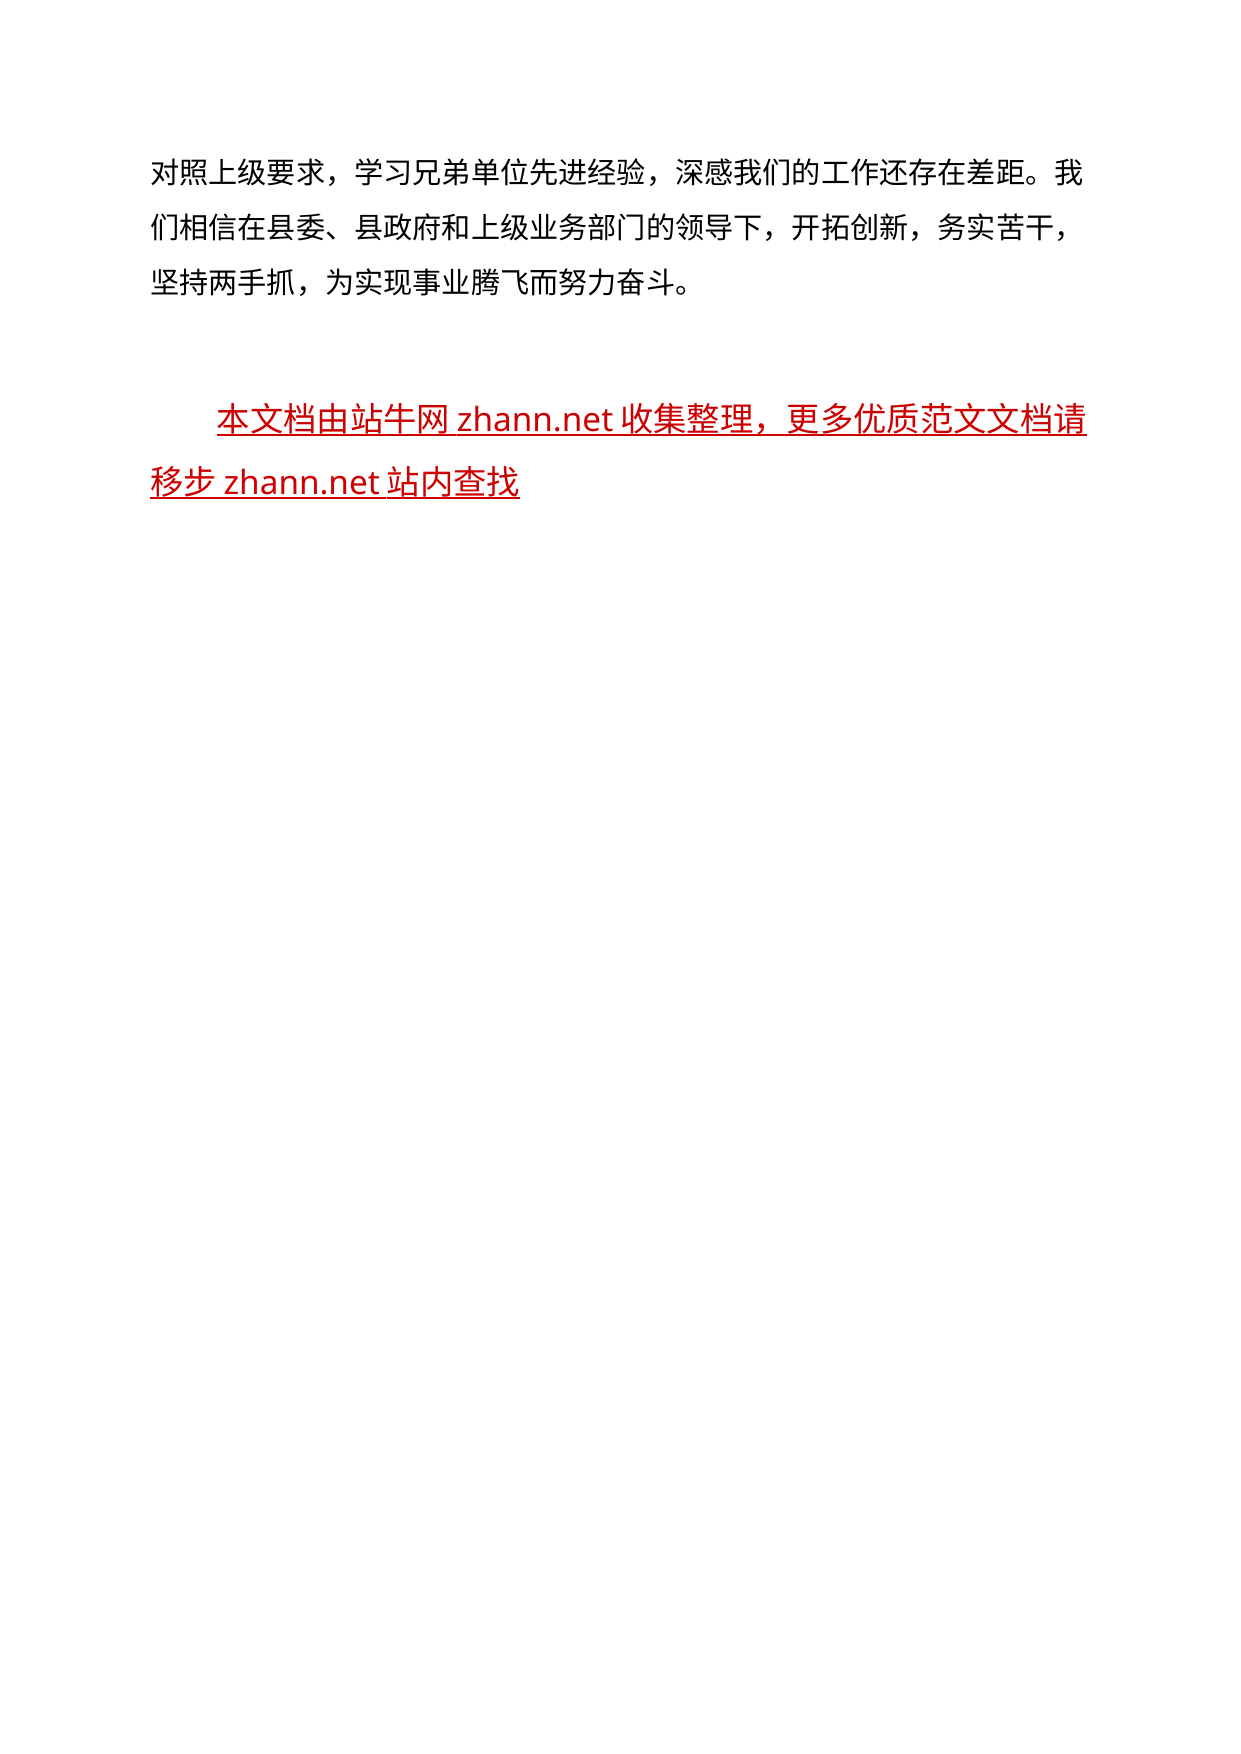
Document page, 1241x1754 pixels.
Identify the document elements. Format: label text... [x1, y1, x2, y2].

text 本文档由站牛网zhann.net收集整理，更多优质范文文档请移步zhann.net站内查找 [150, 393, 1090, 504]
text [150, 150, 1090, 302]
